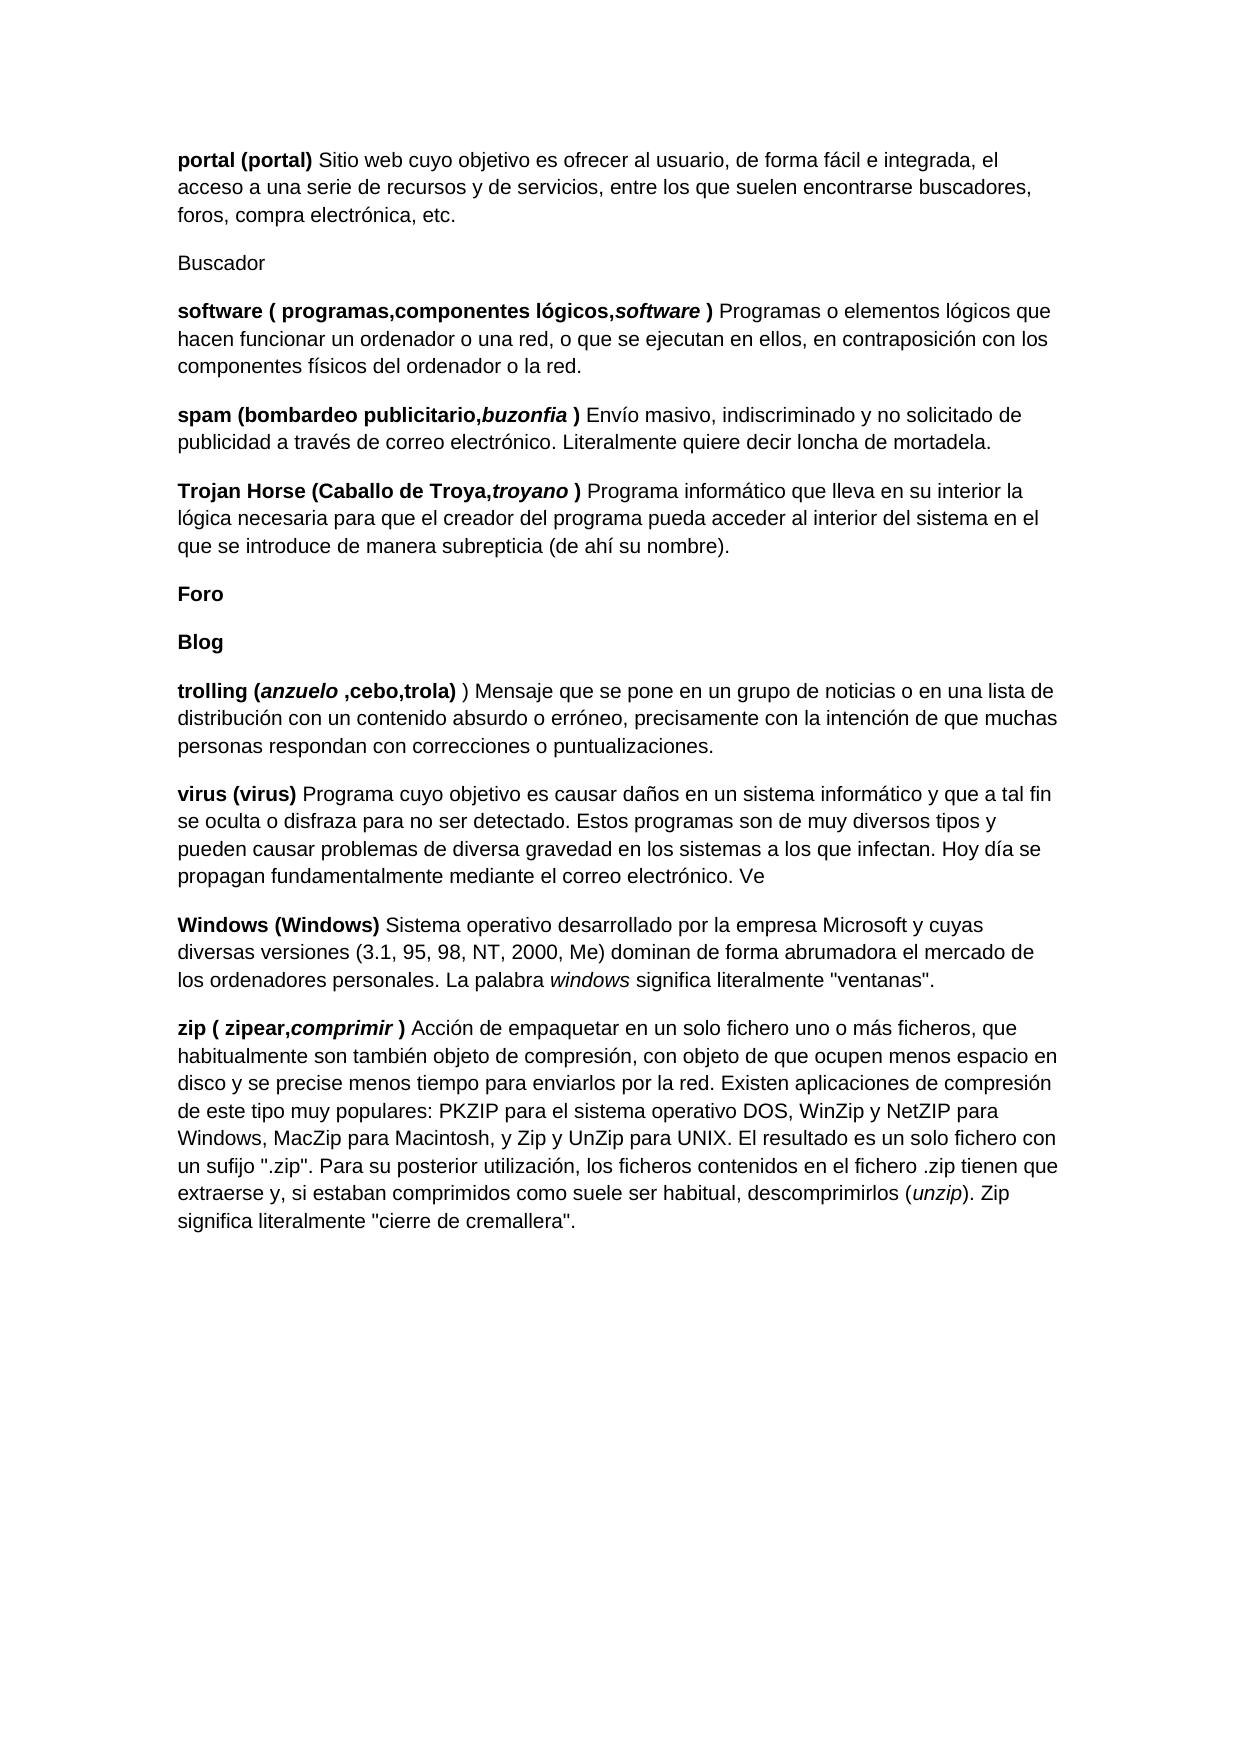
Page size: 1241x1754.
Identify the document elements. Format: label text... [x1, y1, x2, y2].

text Blog [177, 630, 1063, 654]
text Buscador [177, 251, 1063, 275]
text spam (bombardeo publicitario,buzonfia ) Envío masivo, indiscriminado y no solicitado de publicidad a través de correo electrónico. Literalmente quiere decir loncha de mortadela. [177, 403, 1063, 454]
text trolling (anzuelo ,cebo,trola) ) Mensaje que se pone en un grupo de noticias o en una lista de distribución con un contenido absurdo o erróneo, precisamente con la intención de que muchas personas respondan con correcciones o puntualizaciones. [177, 678, 1063, 757]
text portal (portal) Sitio web cuyo objetivo es ofrecer al usuario, de forma fácil e integrada, el acceso a una serie de recursos y de servicios, entre los que suelen encontrarse buscadores, foros, compra electrónica, etc. [177, 148, 1063, 227]
text software ( programas,componentes lógicos,software ) Programas o elementos lógicos que hacen funcionar un ordenador o una red, o que se ejecutan en ellos, en contraposición con los componentes físicos del ordenador o la red. [177, 299, 1063, 378]
text Foro [177, 582, 1063, 606]
text Windows (Windows) Sistema operativo desarrollado por la empresa Microsoft y cuyas diversas versiones (3.1, 95, 98, NT, 2000, Me) dominan de forma abrumadora el mercado de los ordenadores personales. La palabra windows significa literalmente "ventanas". [177, 913, 1063, 992]
text Trojan Horse (Caballo de Troya,troyano ) Programa informático que lleva en su interior la lógica necesaria para que el creador del programa pueda acceder al interior del sistema en el que se introduce de manera subrepticia (de ahí su nombre). [177, 478, 1063, 557]
text virus (virus) Programa cuyo objetivo es causar daños en un sistema informático y que a tal fin se oculta o disfraza para no ser detectado. Estos programas son de muy diversos tipos y pueden causar problemas de diversa gravedad en los sistemas a los que infectan. Hoy día se propagan fundamentalmente mediante el correo electrónico. Ve [177, 782, 1063, 888]
text zip ( zipear,comprimir ) Acción de empaquetar en un solo fichero uno o más ficheros, que habitualmente son también objeto de compresión, con objeto de que ocupen menos espacio en disco y se precise menos tiempo para enviarlos por la red. Existen aplicaciones de compresión de este tipo muy populares: PKZIP para el sistema operativo DOS, WinZip y NetZIP para Windows, MacZip para Macintosh, y Zip y UnZip para UNIX. El resultado es un solo fichero con un sufijo ".zip". Para su posterior utilización, los ficheros contenidos en el fichero .zip tienen que extraerse y, si estaban comprimidos como suele ser habitual, descomprimirlos (unzip). Zip significa literalmente "cierre de cremallera". [177, 1016, 1063, 1232]
